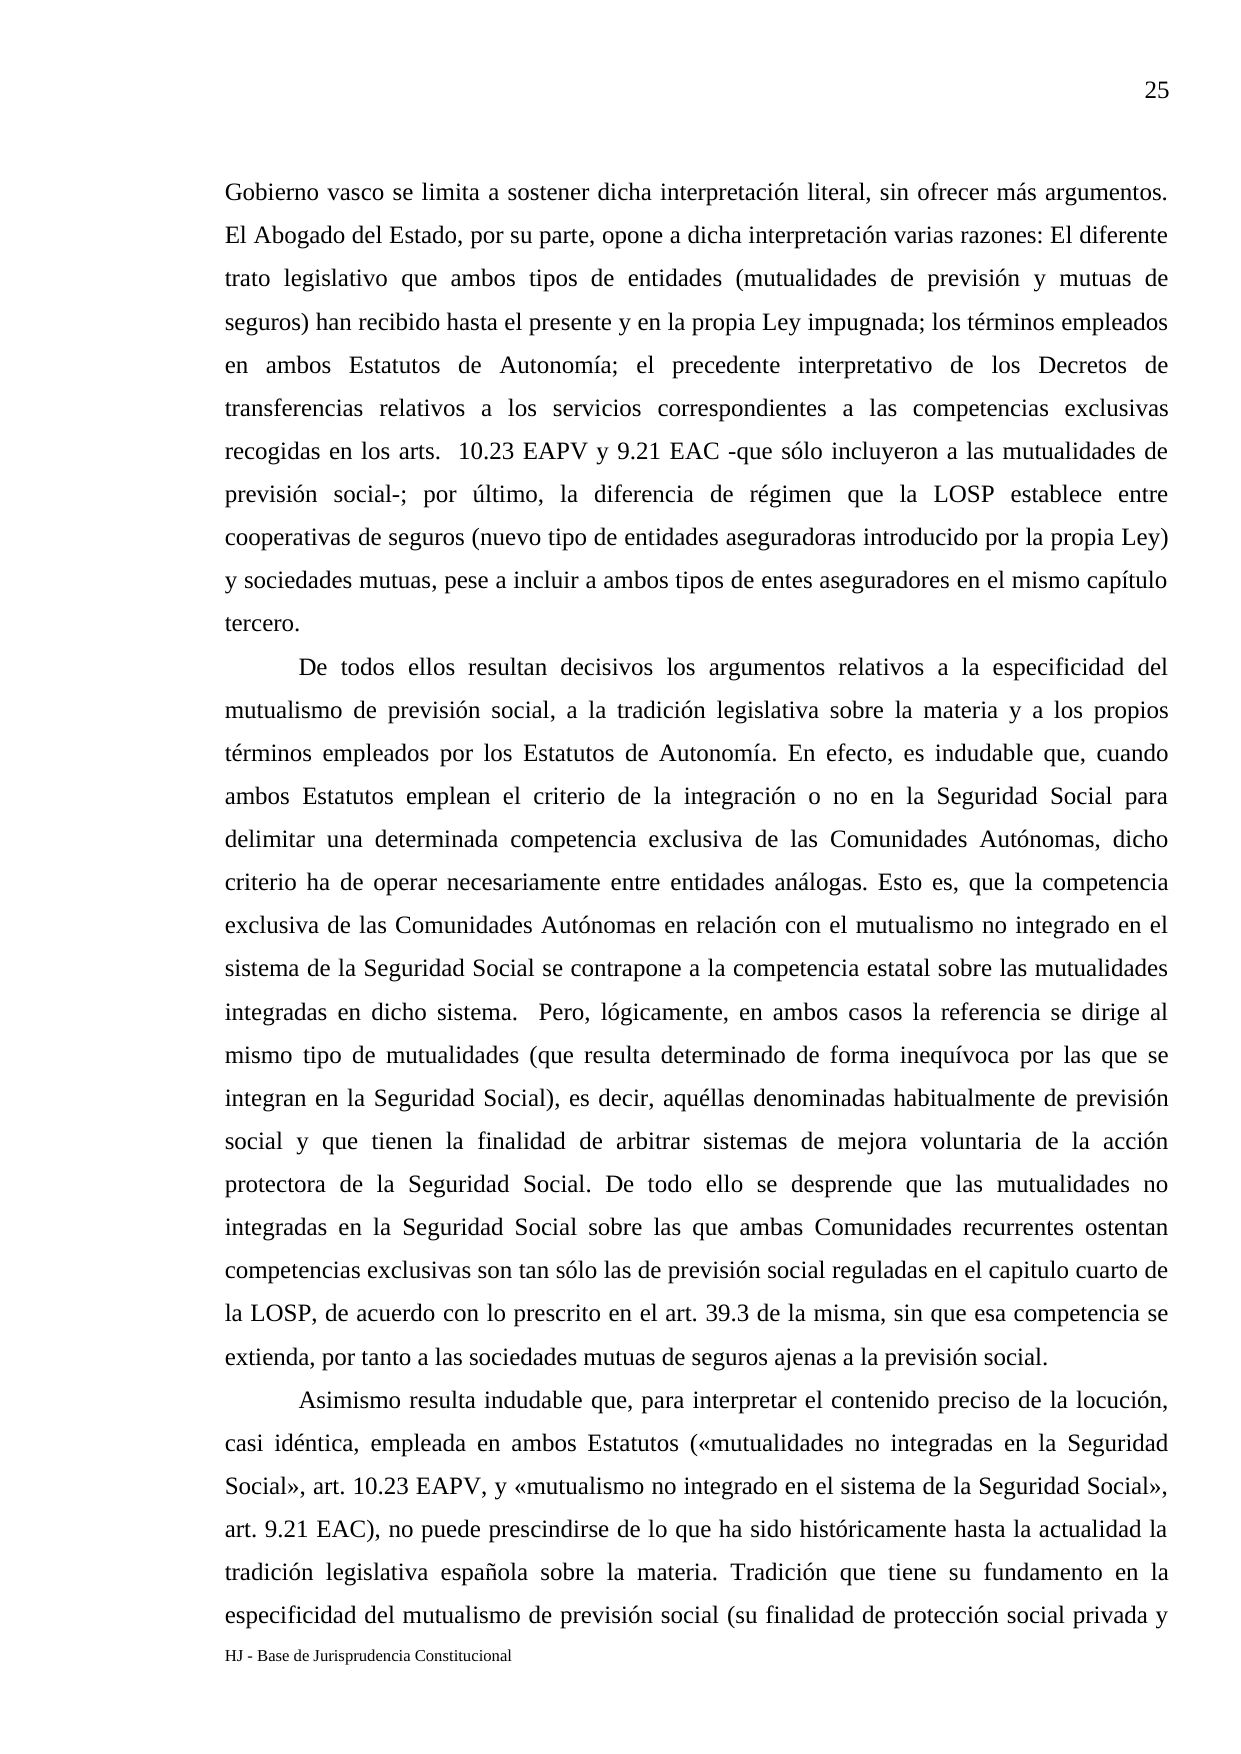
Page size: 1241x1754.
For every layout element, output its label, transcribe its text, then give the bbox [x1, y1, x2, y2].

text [224, 1385, 1169, 1629]
text De todos ellos resultan decisivos los argumentos relativos a la especificidad del mutualismo de previsión social, a la tradición legislativa sobre la materia y a los propios términos empleados por los Estatutos de Autonomía. En efecto, es indudable que, cuando ambos Estatutos emplean el criterio de la integración o no en la Seguridad Social para delimitar una determinada competencia exclusiva de las Comunidades Autónomas, dicho criterio ha de operar necesariamente entre entidades análogas. Esto es, que la competencia exclusiva de las Comunidades Autónomas en relación con el mutualismo no integrado en el sistema de la Seguridad Social se contrapone a la competencia estatal sobre las mutualidades integradas en dicho sistema. Pero, lógicamente, en ambos casos la referencia se dirige al mismo tipo de mutualidades (que resulta determinado de forma inequívoca por las que se integran en la Seguridad Social), es decir, aquéllas denominadas habitualmente de previsión social y que tienen la finalidad de arbitrar sistemas de mejora voluntaria de la acción protectora de la Seguridad Social. De todo ello se desprende que las mutualidades no integradas en la Seguridad Social sobre las que ambas Comunidades recurrentes ostentan competencias exclusivas son tan sólo las de previsión social reguladas en el capitulo cuarto de la LOSP, de acuerdo con lo prescrito en el art. 39.3 de la misma, sin que esa competencia se extienda, por tanto a las sociedades mutuas de seguros ajenas a la previsión social. [224, 652, 1169, 1370]
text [224, 177, 1169, 637]
